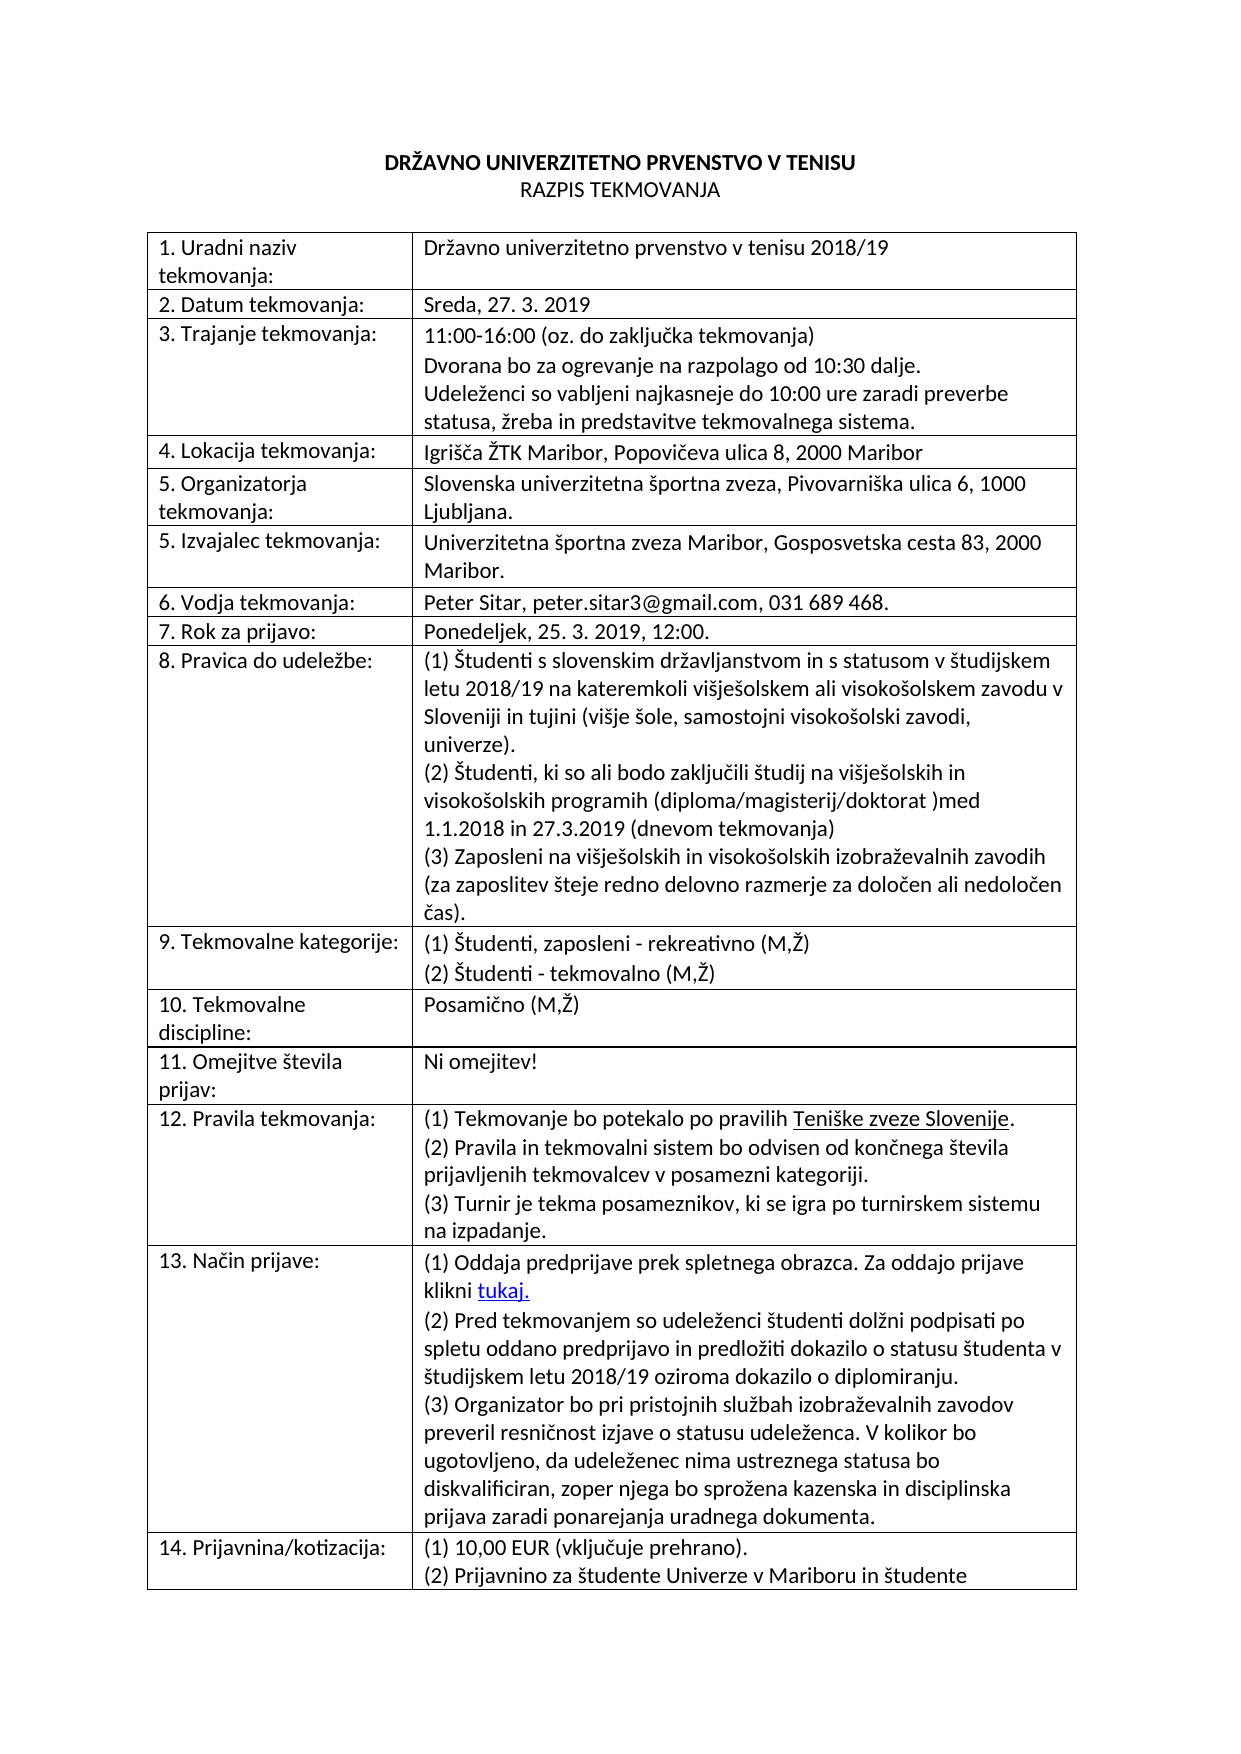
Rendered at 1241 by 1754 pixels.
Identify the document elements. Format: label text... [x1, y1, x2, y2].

table_cell 12. Pravila tekmovanja: [148, 1105, 412, 1245]
table_cell (1) Tekmovanje bo potekalo po pravilih Teniške zveze Slovenije. (2) Pravila in tekmovalni sistem bo odvisen od končnega števila prijavljenih tekmovalcev v posamezni kategoriji. (3) Turnir je tekma posameznikov, ki se igra po turnirskem sistemu na izpadanje. [413, 1105, 1076, 1245]
text DRŽAVNO UNIVERZITETNO PRVENSTVO V TENISU [148, 148, 1093, 176]
table_cell 7. Rok za prijavo: [148, 617, 412, 645]
table_cell Ni omejitev! [413, 1048, 1076, 1103]
table_cell Sreda, 27. 3. 2019 [413, 290, 1076, 318]
table_cell 11. Omejitve števila prijav: [148, 1048, 412, 1103]
table_cell Igrišča ŽTK Maribor, Popovičeva ulica 8, 2000 Maribor [413, 436, 1076, 468]
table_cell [148, 1533, 412, 1589]
table_header Državno univerzitetno prvenstvo v tenisu 2018/19 [413, 233, 1076, 289]
table_cell 5. Organizatorja tekmovanja: [148, 469, 412, 525]
table_cell Slovenska univerzitetna športna zveza, Pivovarniška ulica 6, 1000 Ljubljana. [413, 469, 1076, 525]
table_cell (1) Študenti, zaposleni - rekreativno (M,Ž) (2) Študenti - tekmovalno (M,Ž) [413, 927, 1076, 989]
table_cell 11:00-16:00 (oz. do zaključka tekmovanja) Dvorana bo za ogrevanje na razpolago od 10:30 dalje. Udeleženci so vabljeni najkasneje do 10:00 ure zaradi preverbe statusa, žreba in predstavitve tekmovalnega sistema. [413, 319, 1076, 435]
table_cell 3. Trajanje tekmovanja: [148, 319, 412, 435]
table_cell 10. Tekmovalne discipline: [148, 990, 412, 1046]
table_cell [413, 1533, 1076, 1589]
table_cell 2. Datum tekmovanja: [148, 290, 412, 318]
table_cell 13. Način prijave: [148, 1246, 412, 1532]
table_header 1. Uradni naziv tekmovanja: [148, 233, 412, 289]
table_cell (1) Oddaja predprijave prek spletnega obrazca. Za oddajo prijave klikni tukaj. (2) Pred tekmovanjem so udeleženci študenti dolžni podpisati po spletu oddano predprijavo in predložiti dokazilo o statusu študenta v študijskem letu 2018/19 oziroma dokazilo o diplomiranju. (3) Organizator bo pri pristojnih službah izobraževalnih zavodov preveril resničnost izjave o statusu udeleženca. V kolikor bo ugotovljeno, da udeleženec nima ustreznega statusa bo diskvalificiran, zoper njega bo sprožena kazenska in disciplinska prijava zaradi ponarejanja uradnega dokumenta. [413, 1246, 1076, 1532]
table_cell Univerzitetna športna zveza Maribor, Gosposvetska cesta 83, 2000 Maribor. [413, 526, 1076, 587]
table_cell 4. Lokacija tekmovanja: [148, 436, 412, 468]
table_cell Posamično (M,Ž) [413, 990, 1076, 1046]
table_cell 6. Vodja tekmovanja: [148, 588, 412, 616]
table_cell (1) Študenti s slovenskim državljanstvom in s statusom v študijskem letu 2018/19 na kateremkoli višješolskem ali visokošolskem zavodu v Sloveniji in tujini (višje šole, samostojni visokošolski zavodi, univerze). (2) Študenti, ki so ali bodo zaključili študij na višješolskih in visokošolskih programih (diploma/magisterij/doktorat )med 1.1.2018 in 27.3.2019 (dnevom tekmovanja) (3) Zaposleni na višješolskih in visokošolskih izobraževalnih zavodih (za zaposlitev šteje redno delovno razmerje za določen ali nedoločen čas). [413, 646, 1076, 926]
table_cell 8. Pravica do udeležbe: [148, 646, 412, 926]
text RAZPIS TEKMOVANJA [148, 176, 1093, 204]
table_cell 5. Izvajalec tekmovanja: [148, 526, 412, 587]
table_cell 9. Tekmovalne kategorije: [148, 927, 412, 989]
table_cell Ponedeljek, 25. 3. 2019, 12:00. [413, 617, 1076, 645]
table_cell Peter Sitar, peter.sitar3@gmail.com, 031 689 468. [413, 588, 1076, 616]
